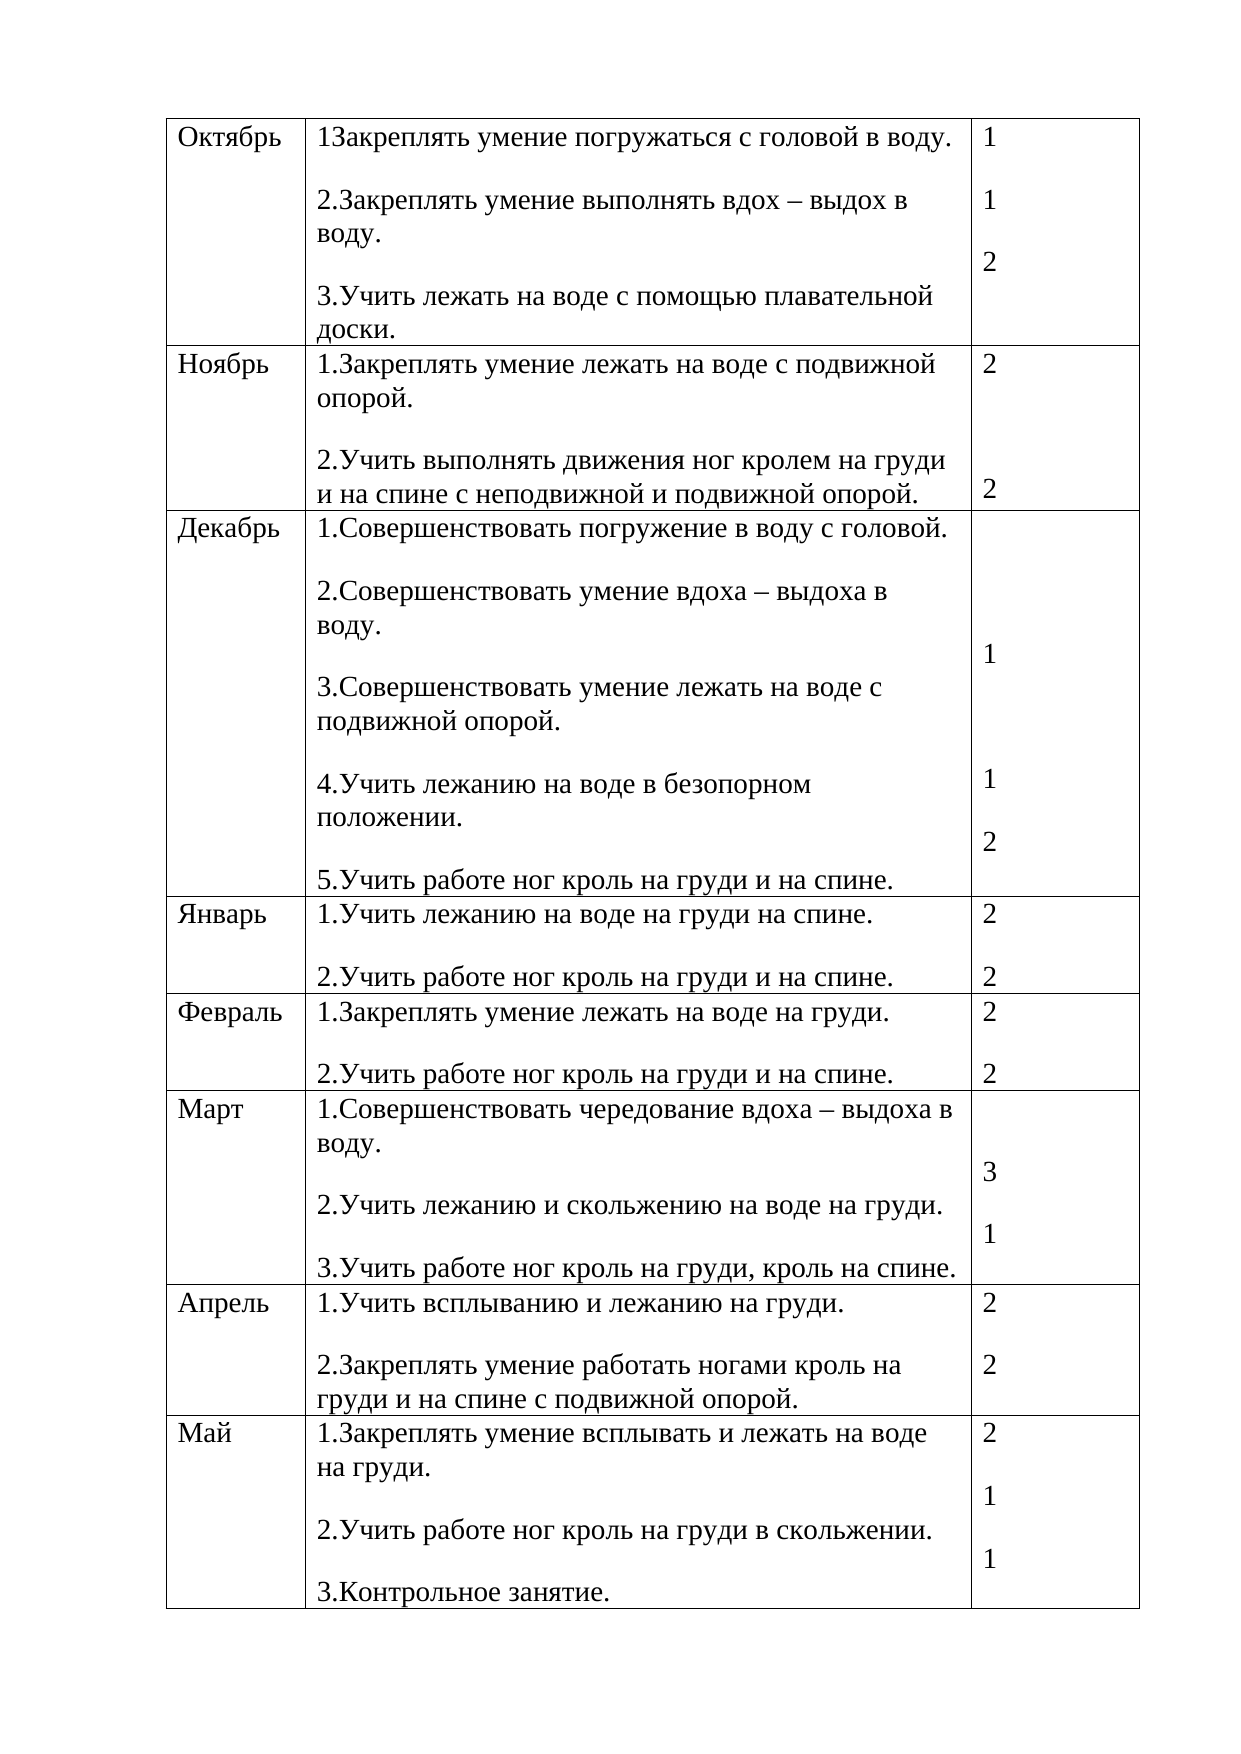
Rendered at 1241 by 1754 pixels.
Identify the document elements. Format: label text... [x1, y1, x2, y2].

table_cell 1.Учить всплыванию и лежанию на груди. 2.Закреплять умение работать ногами кроль на груди и на спине с подвижной опорой. [306, 1285, 971, 1414]
table_cell Октябрь [167, 119, 305, 345]
table_cell 2 1 1 [972, 1416, 1139, 1608]
table_cell 1Закреплять умение погружаться с головой в воду. 2.Закреплять умение выполнять вдох – выдох в воду. 3.Учить лежать на воде с помощью плавательной доски. [306, 119, 971, 345]
table_cell 1.Учить лежанию на воде на груди на спине. 2.Учить работе ног кроль на груди и на спине. [306, 897, 971, 993]
table_cell 1.Закреплять умение лежать на воде на груди. 2.Учить работе ног кроль на груди и на спине. [306, 994, 971, 1090]
table_cell 1 1 2 [972, 511, 1139, 896]
table_cell 2 2 [972, 994, 1139, 1090]
table_cell 1.Совершенствовать погружение в воду с головой. 2.Совершенствовать умение вдоха – выдоха в воду. 3.Совершенствовать умение лежать на воде с подвижной опорой. 4.Учить лежанию на воде в безопорном положении. 5.Учить работе ног кроль на груди и на спине. [306, 511, 971, 896]
table_cell Март [167, 1091, 305, 1284]
table_cell Январь [167, 897, 305, 993]
table_cell 2 2 [972, 346, 1139, 509]
table_cell Апрель [167, 1285, 305, 1414]
table_cell Май [167, 1416, 305, 1608]
table_cell 2 2 [972, 897, 1139, 993]
table_cell 3 1 [972, 1091, 1139, 1284]
table_cell 1.Закреплять умение лежать на воде с подвижной опорой. 2.Учить выполнять движения ног кролем на груди и на спине с неподвижной и подвижной опорой. [306, 346, 971, 509]
table_cell 2 2 [972, 1285, 1139, 1414]
table_cell 1.Закреплять умение всплывать и лежать на воде на груди. 2.Учить работе ног кроль на груди в скольжении. 3.Контрольное занятие. [306, 1416, 971, 1608]
table_cell Декабрь [167, 511, 305, 896]
table_cell Февраль [167, 994, 305, 1090]
table_cell 1.Совершенствовать чередование вдоха – выдоха в воду. 2.Учить лежанию и скольжению на воде на груди. 3.Учить работе ног кроль на груди, кроль на спине. [306, 1091, 971, 1284]
table_cell 1 1 2 [972, 119, 1139, 345]
table_cell Ноябрь [167, 346, 305, 509]
